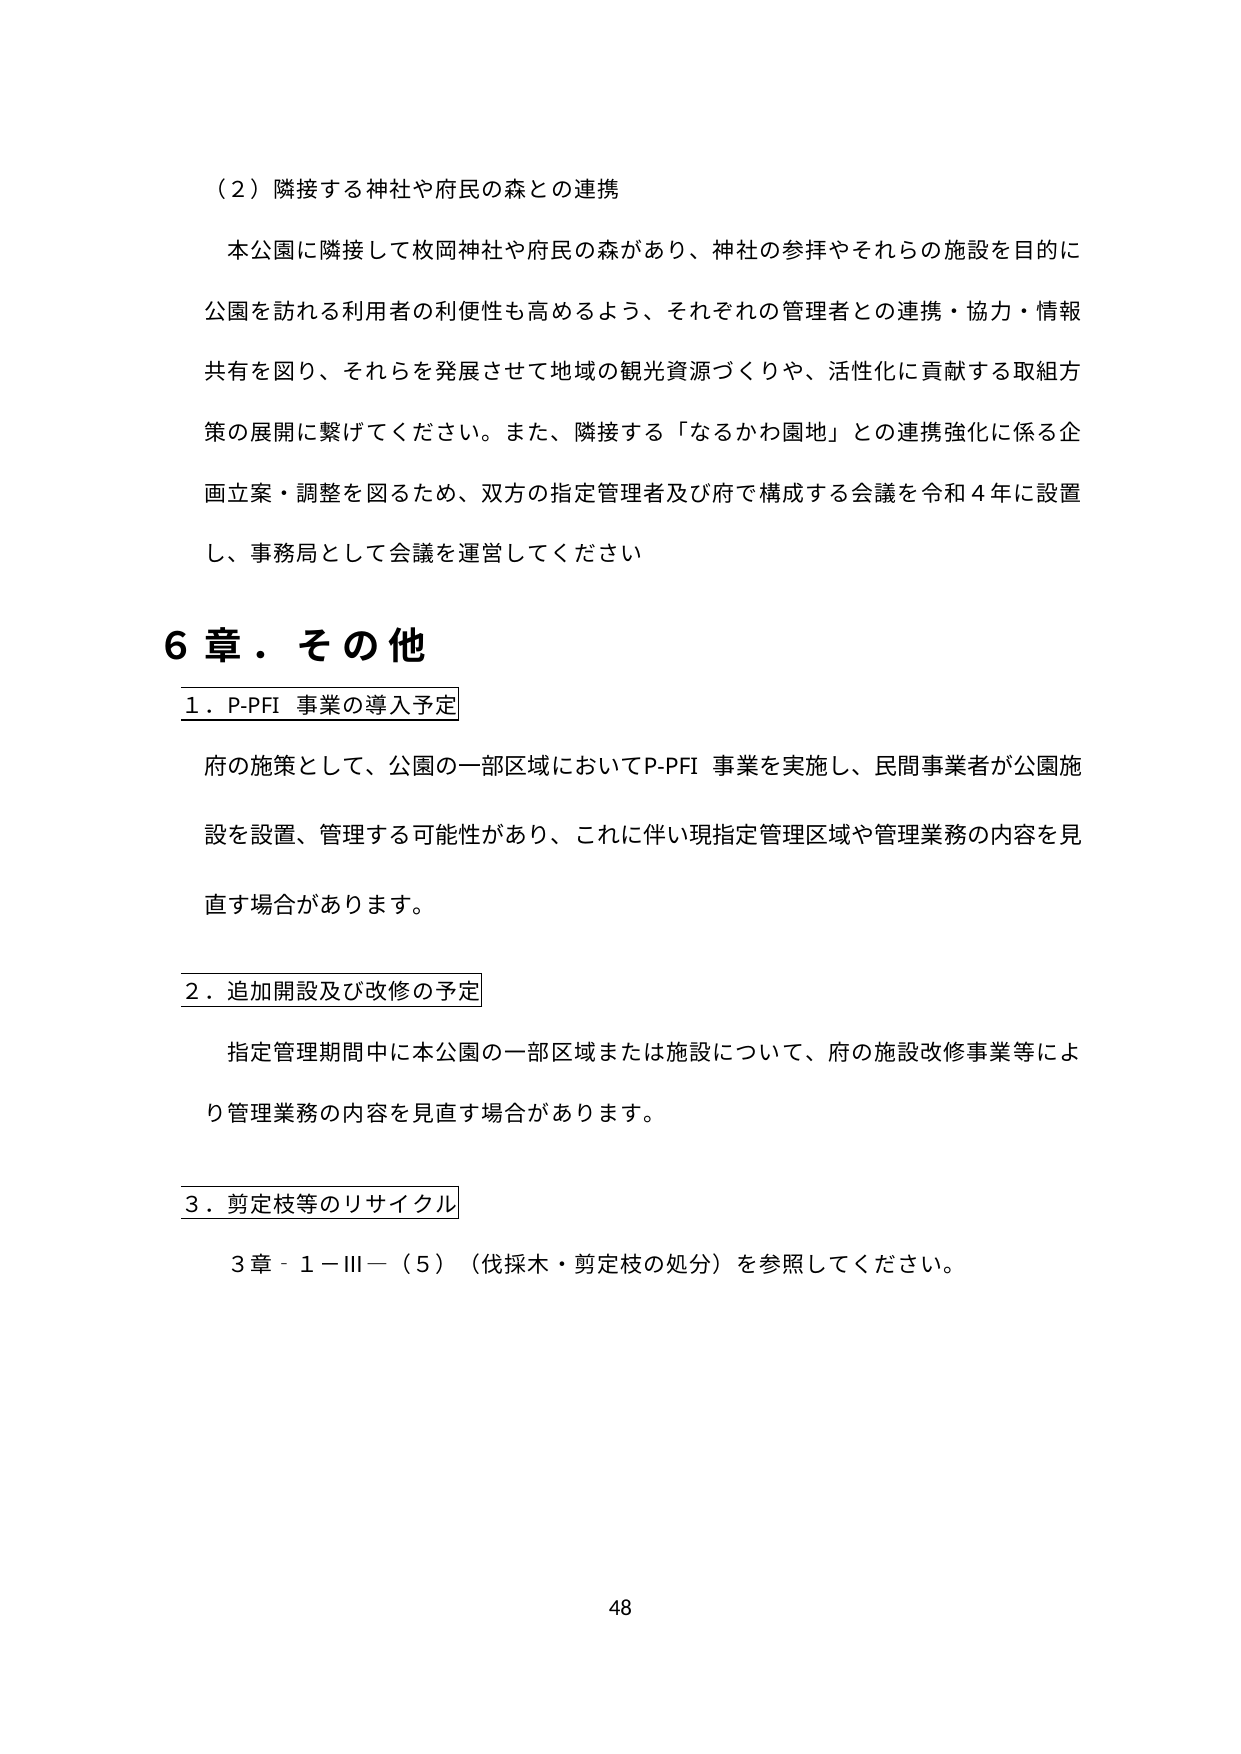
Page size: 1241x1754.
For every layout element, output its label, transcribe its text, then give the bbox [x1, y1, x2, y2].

subtitle ２．追加開設及び改修の予定 [179, 960, 1061, 1020]
subtitle ３．剪定枝等のリサイクル [179, 1172, 1061, 1233]
subtitle １．P-PFI事業の導入予定 [179, 673, 1061, 734]
text 本公園に隣接して枚岡神社や府民の森があり、神社の参拝やそれらの施設を目的に公園を訪れる利用者の利便性も高めるよう、それぞれの管理者との連携・協力・情報共有を図り、それらを発展させて地域の観光資源づくりや、活性化に貢献する取組方策の展開に繋げてください。また、隣接する「なるかわ園地」との連携強化に係る企画立案・調整を図るため、双方の指定管理者及び府で構成する会議を令和４年に設置し、事務局として会議を運営してください [202, 219, 1083, 582]
subtitle ６章．その他 [158, 613, 1083, 673]
text （２）隣接する神社や府民の森との連携 [180, 158, 1083, 218]
text 府の施策として、公園の一部区域においてP-PFI事業を実施し、民間事業者が公園施設を設置、管理する可能性があり、これに伴い現指定管理区域や管理業務の内容を見直す場合があります。 [182, 734, 1083, 934]
text 指定管理期間中に本公園の一部区域または施設について、府の施設改修事業等により管理業務の内容を見直す場合があります。 [200, 1020, 1083, 1142]
text ３章‐１－Ⅲ―（５）（伐採木・剪定枝の処分）を参照してください。 [200, 1233, 1083, 1293]
